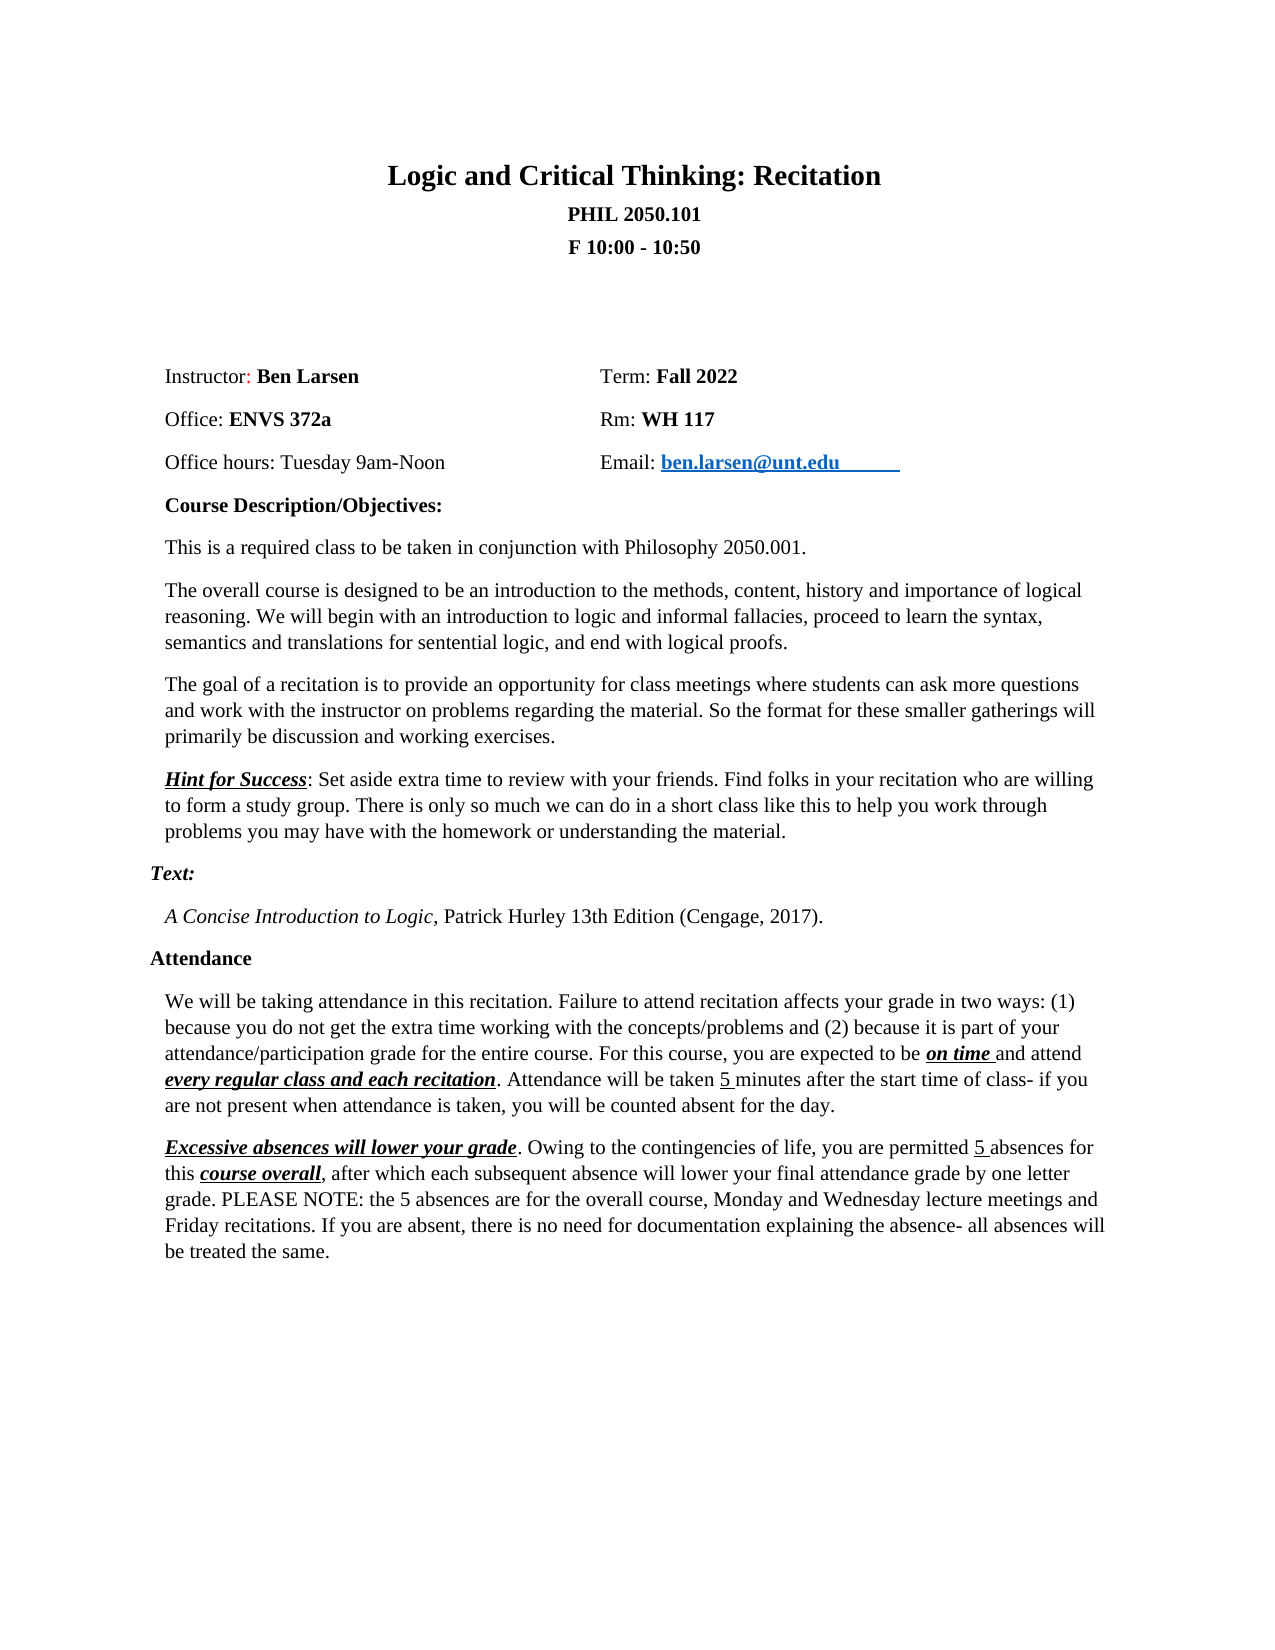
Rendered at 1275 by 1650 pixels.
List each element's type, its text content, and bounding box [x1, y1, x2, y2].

text We will be taking attendance in this recitation. Failure to attend recitation affects your grade in two ways: (1) because you do not get the extra time working with the concepts/problems and (2) because it is part of your attendance/participation grade for the entire course. For this course, you are expected to be on time and attend every regular class and each recitation. Attendance will be taken 5 minutes after the start time of class- if you are not present when attendance is taken, you will be counted absent for the day. [164, 989, 1114, 1117]
subtitle PHIL 2050.101 [150, 202, 1119, 226]
text Excessive absences will lower your grade. Owing to the contingencies of life, you are permitted 5 absences for this course overall, after which each subsequent absence will lower your final attendance grade by one letter grade. PLEASE NOTE: the 5 absences are for the overall course, Monday and Wednesday lecture meetings and Friday recitations. If you are absent, there is no need for documentation explaining the absence- all absences will be treated the same. [164, 1135, 1114, 1263]
text This is a required class to be taken in conjunction with Philosophy 2050.001. [164, 535, 1114, 559]
text A Concise Introduction to Logic, Patrick Hurley 13th Edition (Cengage, 2017). [164, 904, 923, 928]
text Instructor: Ben Larsen Term: Fall 2022 [164, 364, 1119, 388]
text Attendance [150, 946, 1125, 970]
text Hint for Success: Set aside extra time to review with your friends. Find folks in your recitation who are willing to form a study group. There is only so much we can do in a short class like this to help you work through problems you may have with the homework or understanding the material. [164, 767, 1114, 843]
text Text: [150, 861, 1125, 885]
text Course Description/Objectives: [164, 492, 473, 517]
text Office: ENVS 372a Rm: WH 117 [164, 407, 1119, 431]
text The goal of a recitation is to provide an opportunity for class meetings where students can ask more questions and work with the instructor on problems regarding the material. So the format for these smaller gatherings will primarily be discussion and working exercises. [164, 672, 1114, 748]
text The overall course is designed to be an introduction to the methods, content, history and importance of logical reasoning. We will begin with an introduction to logic and informal fallacies, proceed to learn the syntax, semantics and translations for sentential logic, and end with logical proofs. [164, 578, 1114, 654]
subtitle Logic and Critical Thinking: Recitation [150, 158, 1119, 191]
subtitle F 10:00 - 10:50 [150, 235, 1119, 259]
text Office hours: Tuesday 9am-Noon Email: ben.larsen@unt.edu [164, 449, 1119, 474]
